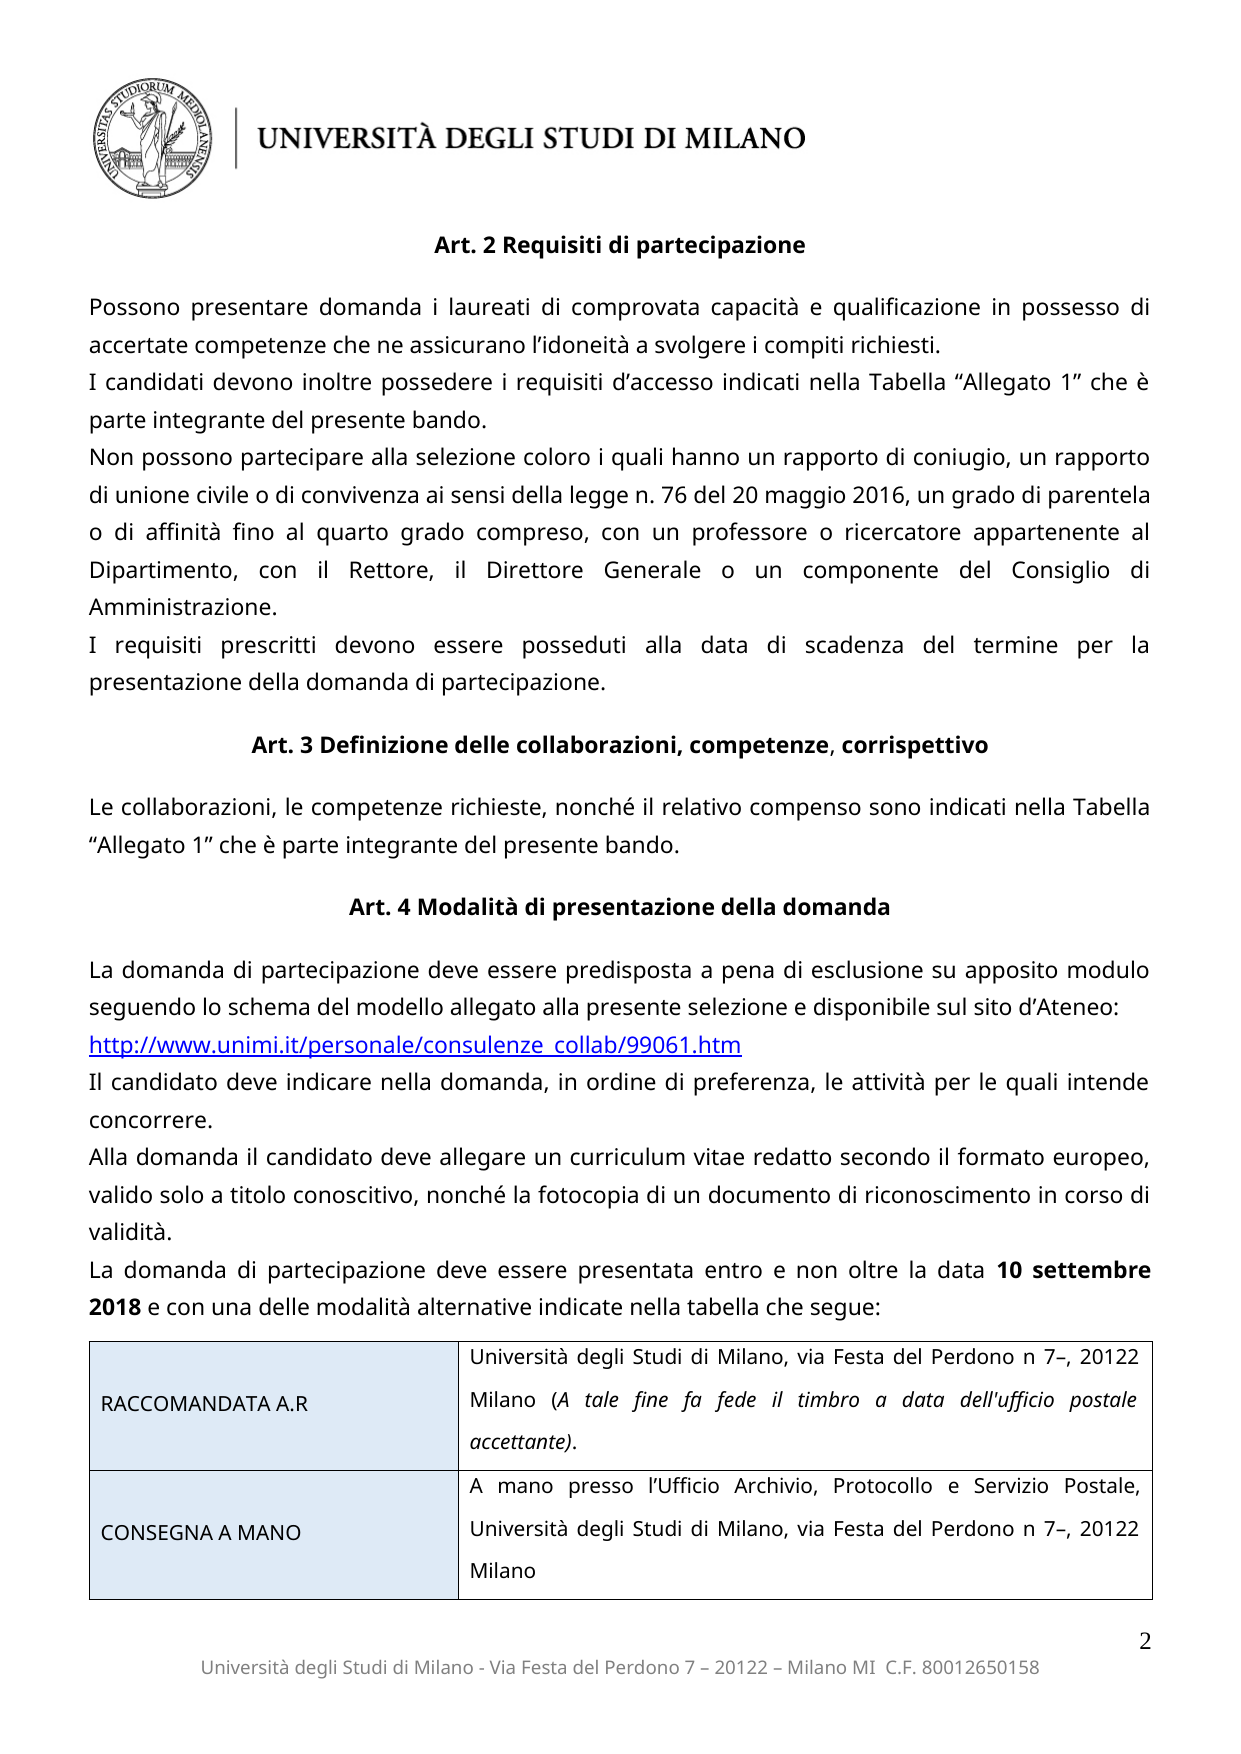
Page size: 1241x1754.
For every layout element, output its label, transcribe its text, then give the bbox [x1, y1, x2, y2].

subtitle Art. 2 Requisiti di partecipazione [89, 228, 1152, 260]
text Non possono partecipare alla selezione coloro i quali hanno un rapporto di coniugio, un rapporto di unione civile o di convivenza ai sensi della legge n. 76 del 20 maggio 2016, un grado di parentela o di affinità fino al quarto grado compreso, con un professore o ricercatore appartenente al Dipartimento, con il Rettore, il Direttore Generale o un componente del Consiglio di Amministrazione. [89, 441, 1152, 622]
text La domanda di partecipazione deve essere predisposta a pena di esclusione su apposito modulo seguendo lo schema del modello allegato alla presente selezione e disponibile sul sito d’Ateneo: [89, 953, 1152, 1022]
table_header Università degli Studi di Milano, via Festa del Perdono n 7–, 20122 Milano (A tale fine fa fede il timbro a data dell'ufficio postale accettante). [459, 1342, 1152, 1470]
text http://www.unimi.it/personale/consulenze_collab/99061.htm [89, 1028, 1152, 1060]
table_cell A mano presso l’Ufficio Archivio, Protocollo e Servizio Postale, Università degli Studi di Milano, via Festa del Perdono n 7–, 20122 Milano [459, 1471, 1152, 1599]
text La domanda di partecipazione deve essere presentata entro e non oltre la data 10 settembre 2018 e con una delle modalità alternative indicate nella tabella che segue: [89, 1253, 1152, 1322]
table_header RACCOMANDATA A.R [90, 1342, 458, 1470]
text Il candidato deve indicare nella domanda, in ordine di preferenza, le attività per le quali intende concorrere. [89, 1066, 1152, 1135]
text Le collaborazioni, le competenze richieste, nonché il relativo compenso sono indicati nella Tabella “Allegato 1” che è parte integrante del presente bando. [89, 791, 1152, 860]
subtitle Art. 4 Modalità di presentazione della domanda [89, 891, 1152, 922]
subtitle Art. 3 Definizione delle collaborazioni, competenze, corrispettivo [89, 728, 1152, 760]
text I requisiti prescritti devono essere posseduti alla data di scadenza del termine per la presentazione della domanda di partecipazione. [89, 628, 1152, 697]
text Alla domanda il candidato deve allegare un curriculum vitae redatto secondo il formato europeo, valido solo a titolo conoscitivo, nonché la fotocopia di un documento di riconoscimento in corso di validità. [89, 1141, 1152, 1247]
picture [88, 73, 809, 204]
text Possono presentare domanda i laureati di comprovata capacità e qualificazione in possesso di accertate competenze che ne assicurano l’idoneità a svolgere i compiti richiesti. [89, 291, 1152, 360]
table_cell CONSEGNA A MANO [90, 1471, 458, 1599]
text I candidati devono inoltre possedere i requisiti d’accesso indicati nella Tabella “Allegato 1” che è parte integrante del presente bando. [89, 366, 1152, 435]
